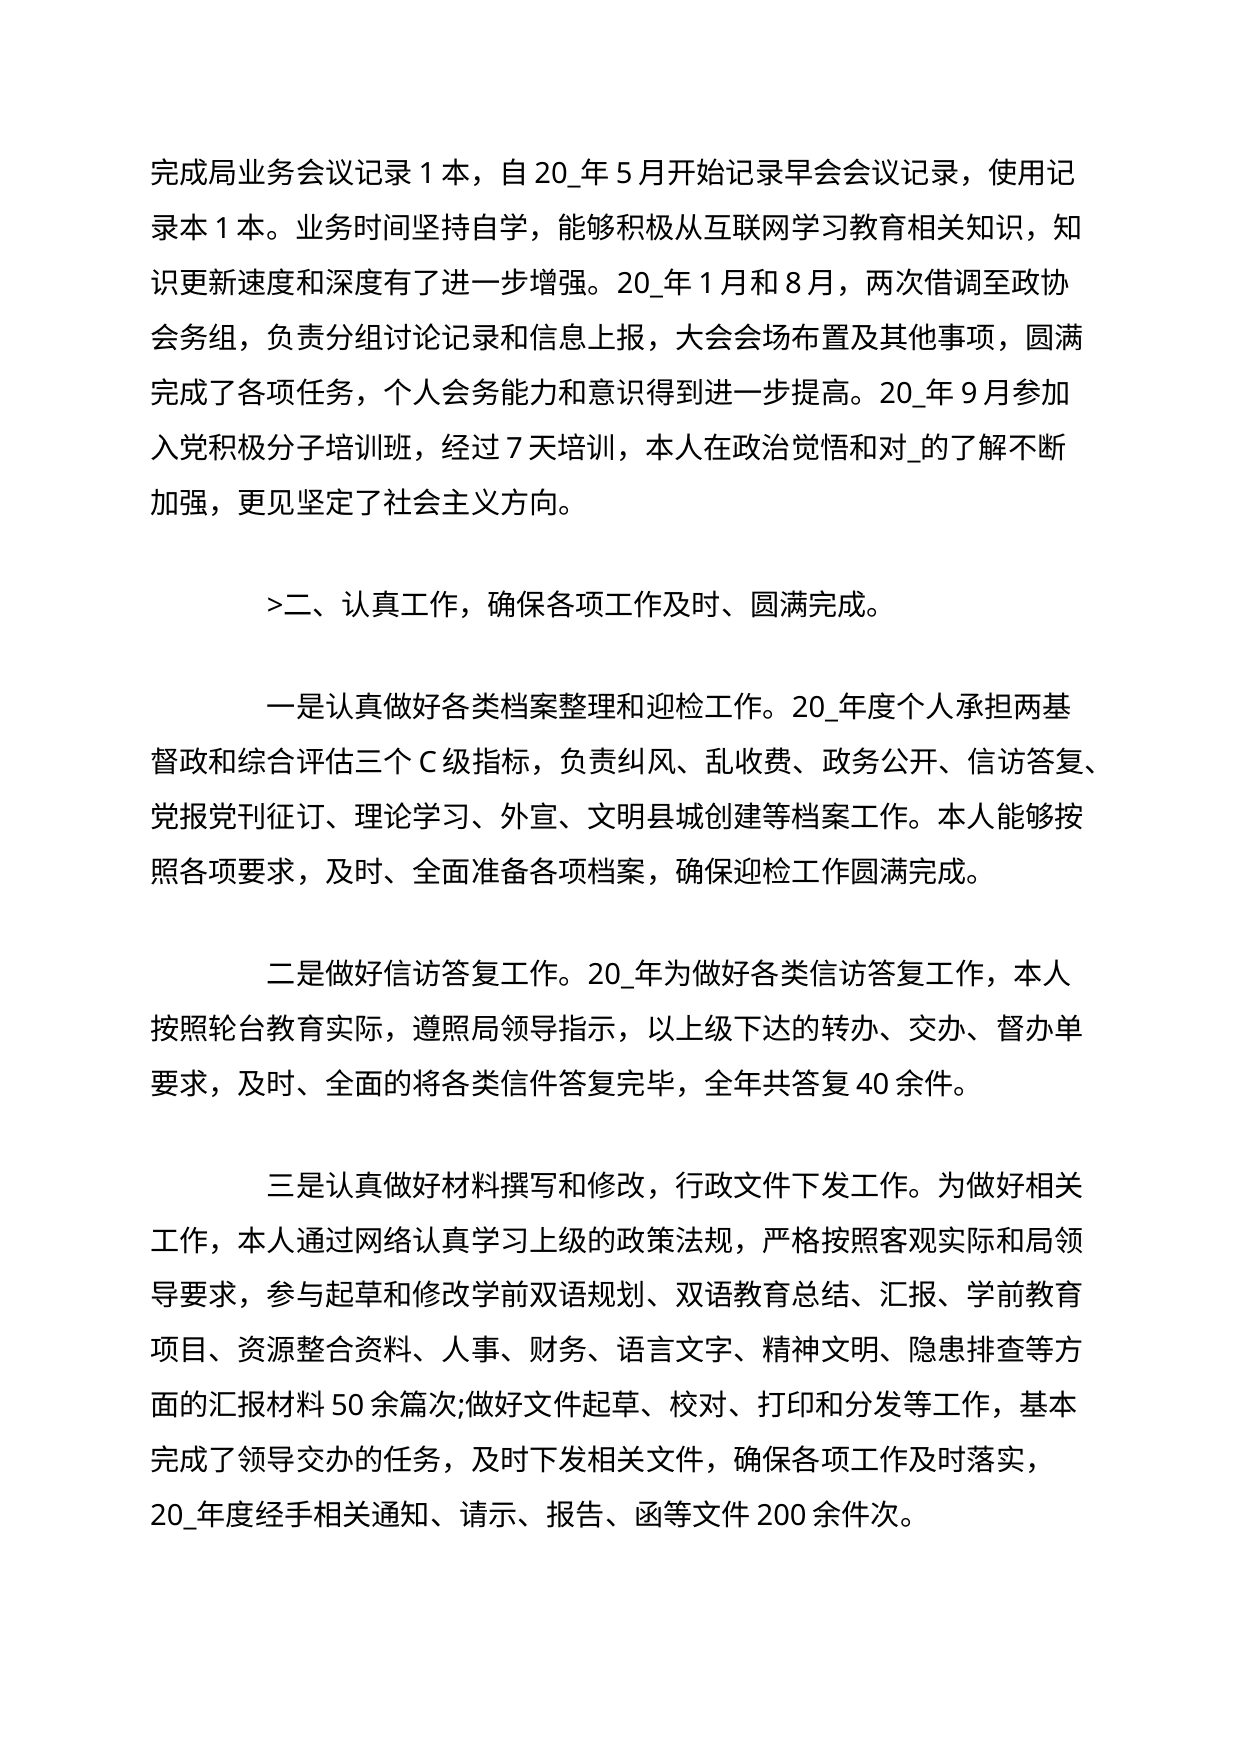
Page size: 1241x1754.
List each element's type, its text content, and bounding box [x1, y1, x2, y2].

text >二、认真工作，确保各项工作及时、圆满完成。 [150, 582, 1090, 624]
text 二是做好信访答复工作。20_年为做好各类信访答复工作，本人按照轮台教育实际，遵照局领导指示，以上级下达的转办、交办、督办单要求，及时、全面的将各类信件答复完毕，全年共答复40余件。 [150, 950, 1090, 1103]
text 一是认真做好各类档案整理和迎检工作。20_年度个人承担两基督政和综合评估三个C级指标，负责纠风、乱收费、政务公开、信访答复、党报党刊征订、理论学习、外宣、文明县城创建等档案工作。本人能够按照各项要求，及时、全面准备各项档案，确保迎检工作圆满完成。 [150, 684, 1090, 891]
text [150, 150, 1090, 522]
text 三是认真做好材料撰写和修改，行政文件下发工作。为做好相关工作，本人通过网络认真学习上级的政策法规，严格按照客观实际和局领导要求，参与起草和修改学前双语规划、双语教育总结、汇报、学前教育项目、资源整合资料、人事、财务、语言文字、精神文明、隐患排查等方面的汇报材料50余篇次;做好文件起草、校对、打印和分发等工作，基本完成了领导交办的任务，及时下发相关文件，确保各项工作及时落实，20_年度经手相关通知、请示、报告、函等文件200余件次。 [150, 1162, 1090, 1534]
